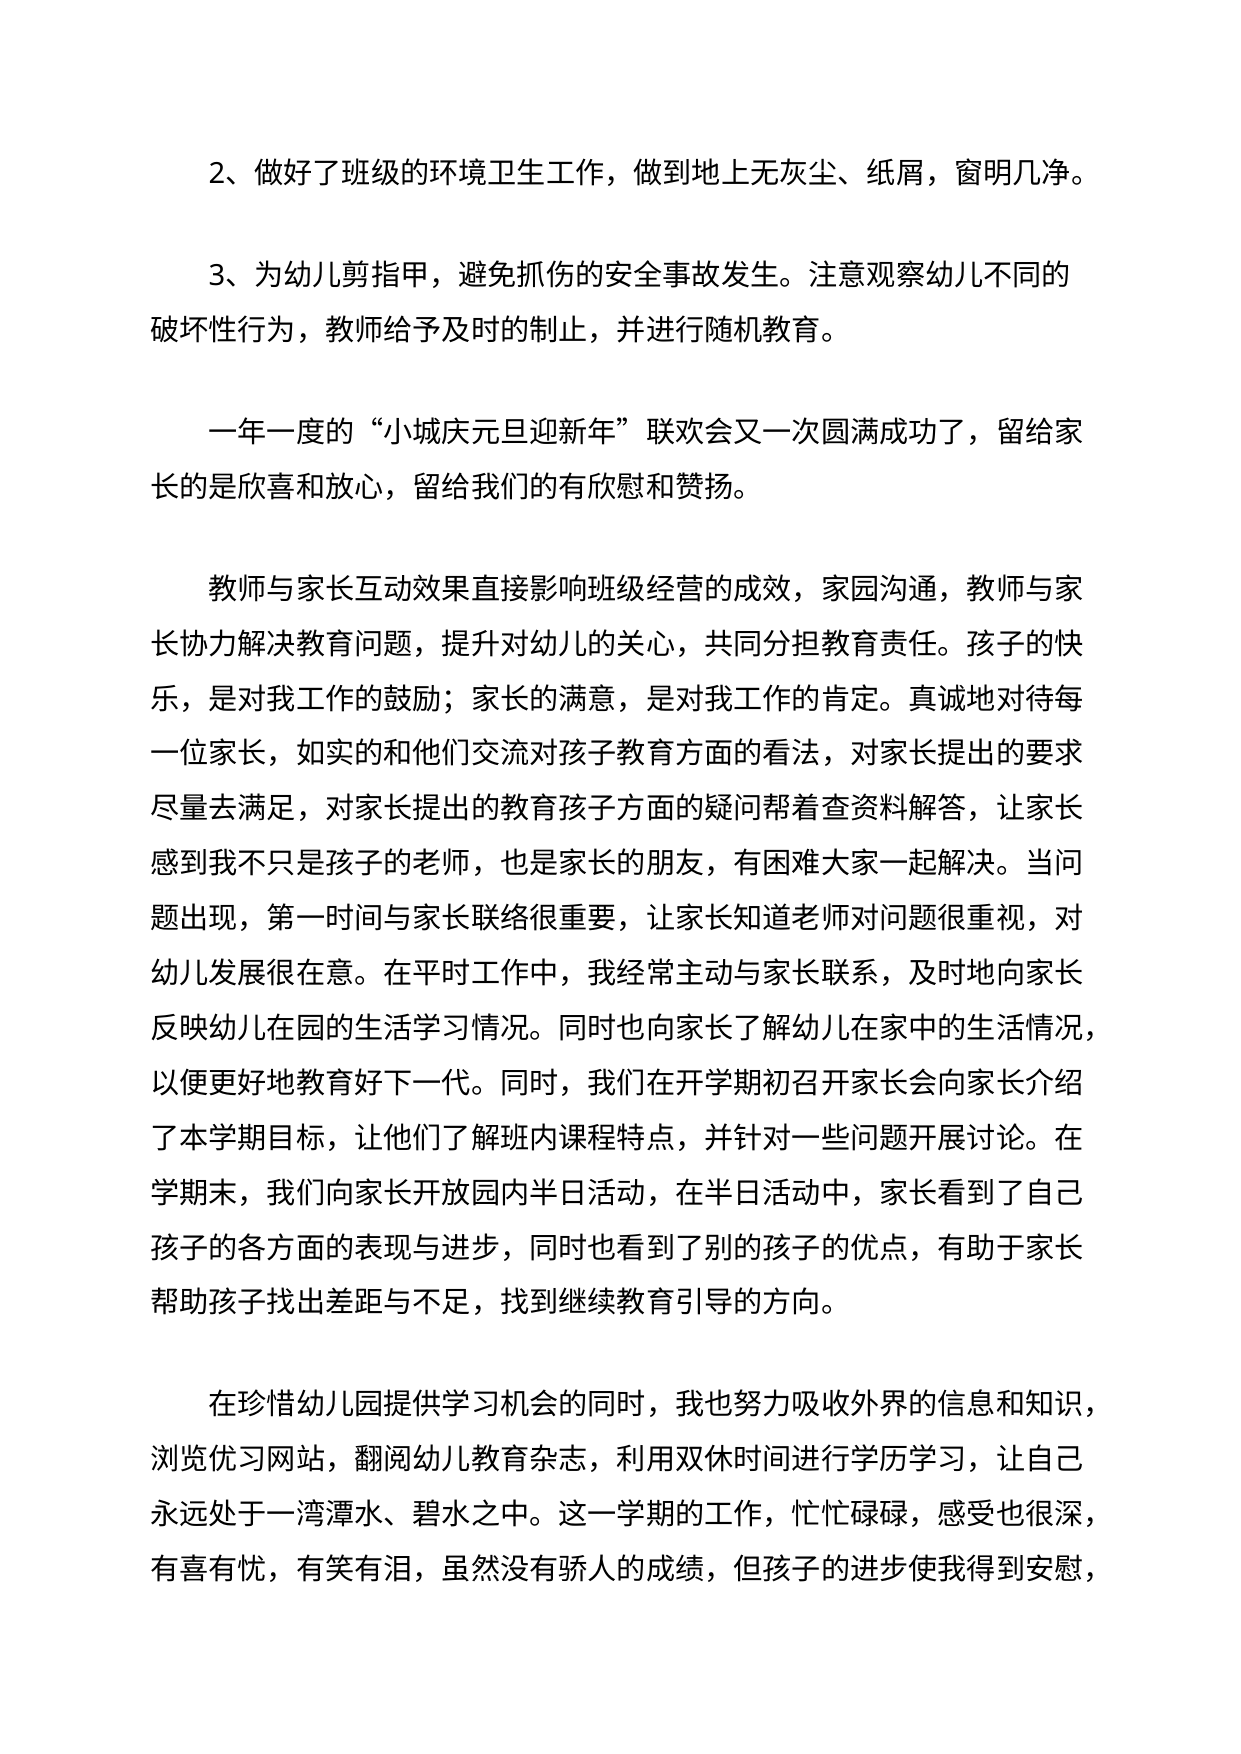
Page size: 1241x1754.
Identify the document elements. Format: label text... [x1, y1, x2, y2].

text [150, 1381, 1090, 1588]
text 2、做好了班级的环境卫生工作，做到地上无灰尘、纸屑，窗明几净。 [150, 150, 1090, 192]
text 教师与家长互动效果直接影响班级经营的成效，家园沟通，教师与家长协力解决教育问题，提升对幼儿的关心，共同分担教育责任。孩子的快乐，是对我工作的鼓励；家长的满意，是对我工作的肯定。真诚地对待每一位家长，如实的和他们交流对孩子教育方面的看法，对家长提出的要求尽量去满足，对家长提出的教育孩子方面的疑问帮着查资料解答，让家长感到我不只是孩子的老师，也是家长的朋友，有困难大家一起解决。当问题出现，第一时间与家长联络很重要，让家长知道老师对问题很重视，对幼儿发展很在意。在平时工作中，我经常主动与家长联系，及时地向家长反映幼儿在园的生活学习情况。同时也向家长了解幼儿在家中的生活情况，以便更好地教育好下一代。同时，我们在开学期初召开家长会向家长介绍了本学期目标，让他们了解班内课程特点，并针对一些问题开展讨论。在学期末，我们向家长开放园内半日活动，在半日活动中，家长看到了自己孩子的各方面的表现与进步，同时也看到了别的孩子的优点，有助于家长帮助孩子找出差距与不足，找到继续教育引导的方向。 [150, 565, 1090, 1321]
text 3、为幼儿剪指甲，避免抓伤的安全事故发生。注意观察幼儿不同的破坏性行为，教师给予及时的制止，并进行随机教育。 [150, 252, 1090, 349]
text 一年一度的“小城庆元旦迎新年”联欢会又一次圆满成功了，留给家长的是欣喜和放心，留给我们的有欣慰和赞扬。 [150, 409, 1090, 506]
